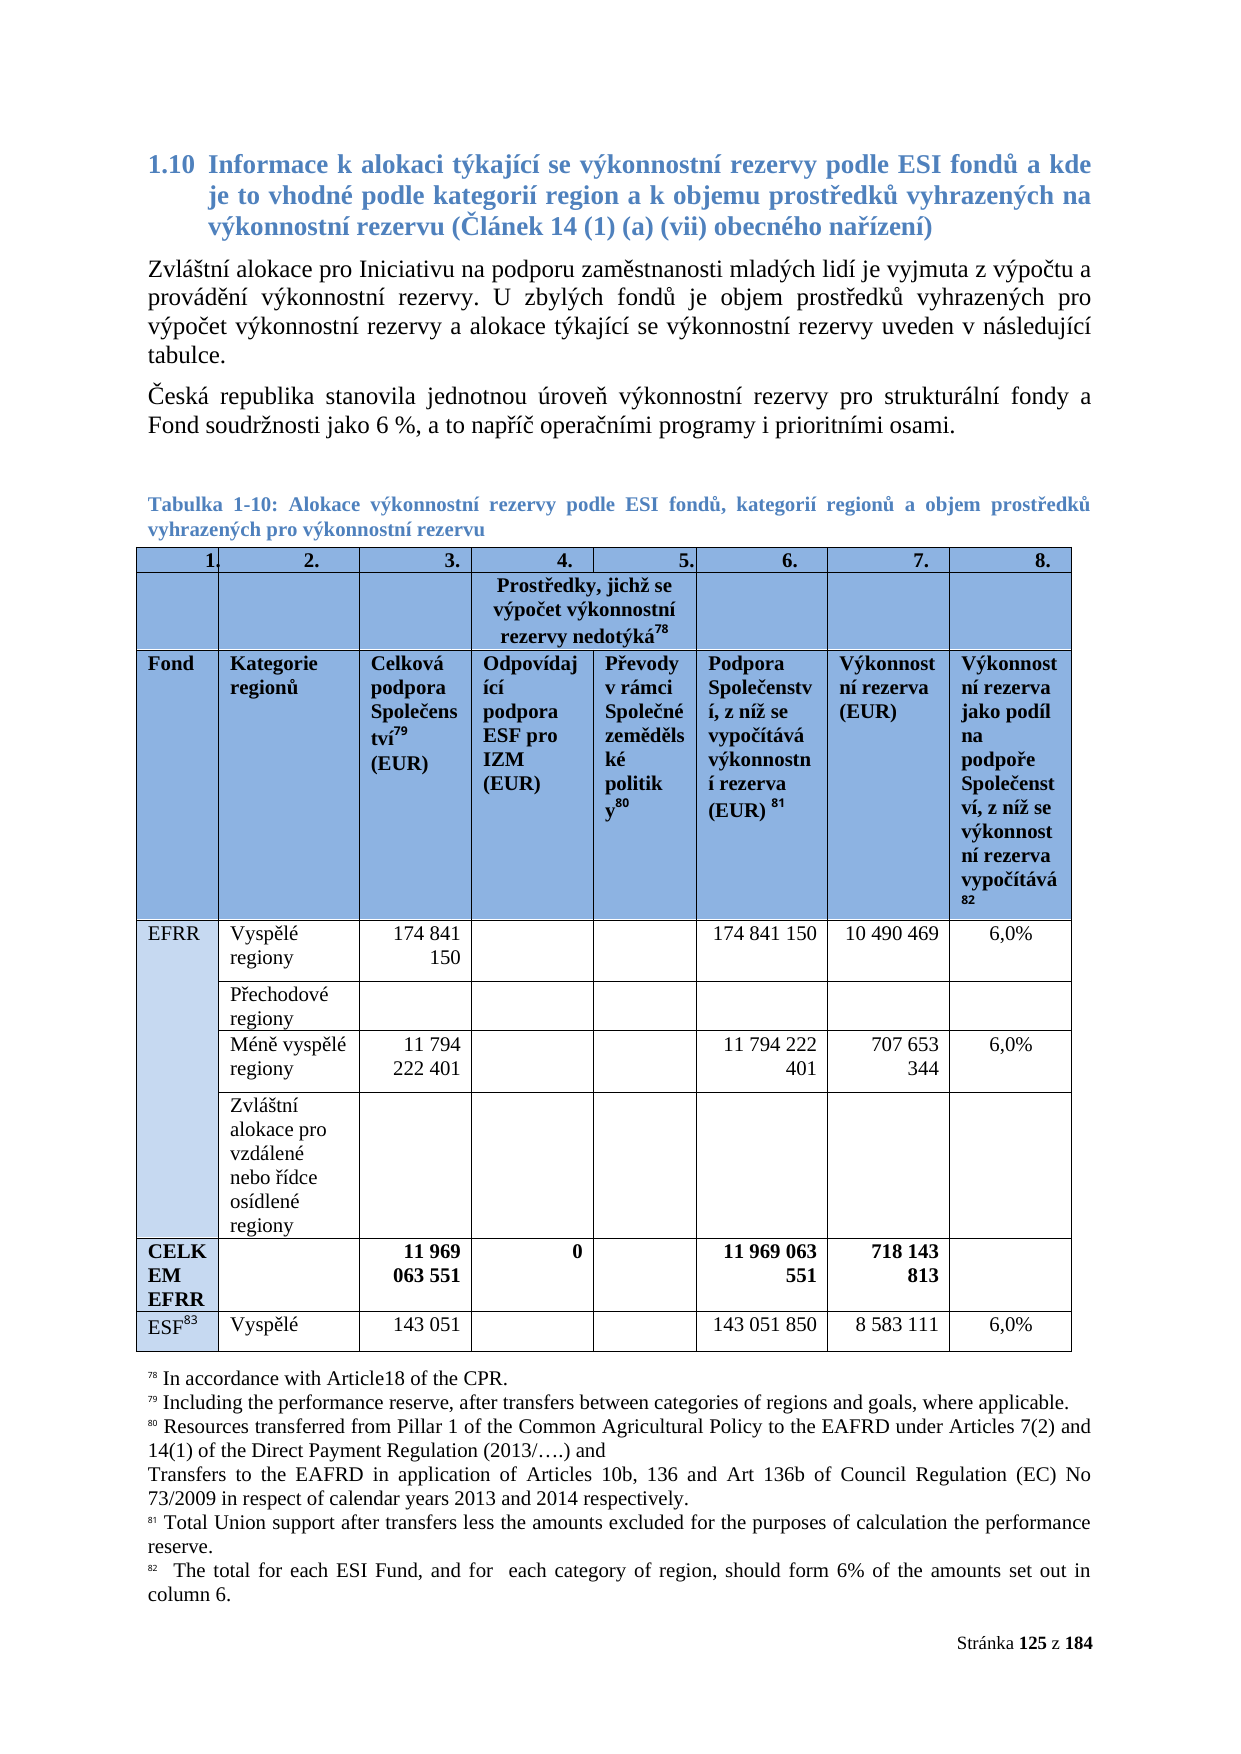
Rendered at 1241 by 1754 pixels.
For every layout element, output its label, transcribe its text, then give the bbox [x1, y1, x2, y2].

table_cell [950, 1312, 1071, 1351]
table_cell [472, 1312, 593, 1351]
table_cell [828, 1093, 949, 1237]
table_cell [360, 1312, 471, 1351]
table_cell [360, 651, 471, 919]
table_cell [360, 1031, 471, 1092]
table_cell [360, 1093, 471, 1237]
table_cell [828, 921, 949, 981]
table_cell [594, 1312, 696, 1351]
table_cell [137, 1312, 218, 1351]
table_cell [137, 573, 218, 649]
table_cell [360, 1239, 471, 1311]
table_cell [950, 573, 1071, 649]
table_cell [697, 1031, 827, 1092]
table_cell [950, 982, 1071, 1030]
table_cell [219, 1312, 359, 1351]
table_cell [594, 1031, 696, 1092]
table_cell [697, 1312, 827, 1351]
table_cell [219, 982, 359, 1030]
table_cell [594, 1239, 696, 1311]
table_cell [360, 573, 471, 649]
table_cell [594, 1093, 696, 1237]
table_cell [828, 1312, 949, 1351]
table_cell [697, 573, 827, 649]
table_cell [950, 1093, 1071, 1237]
text Tabulka 1-10: Alokace výkonnostní rezervy podle ESI fondů, kategorií regionů a objem prostředků vyhrazených pro výkonnostní rezervu [148, 492, 1092, 541]
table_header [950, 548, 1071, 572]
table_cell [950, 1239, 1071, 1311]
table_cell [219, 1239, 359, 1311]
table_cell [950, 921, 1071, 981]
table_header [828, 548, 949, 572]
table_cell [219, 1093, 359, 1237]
text Česká republika stanovila jednotnou úroveň výkonnostní rezervy pro strukturální fondy a Fond soudržnosti jako 6 %, a to napříč operačními programy i prioritními osami. [148, 381, 1092, 439]
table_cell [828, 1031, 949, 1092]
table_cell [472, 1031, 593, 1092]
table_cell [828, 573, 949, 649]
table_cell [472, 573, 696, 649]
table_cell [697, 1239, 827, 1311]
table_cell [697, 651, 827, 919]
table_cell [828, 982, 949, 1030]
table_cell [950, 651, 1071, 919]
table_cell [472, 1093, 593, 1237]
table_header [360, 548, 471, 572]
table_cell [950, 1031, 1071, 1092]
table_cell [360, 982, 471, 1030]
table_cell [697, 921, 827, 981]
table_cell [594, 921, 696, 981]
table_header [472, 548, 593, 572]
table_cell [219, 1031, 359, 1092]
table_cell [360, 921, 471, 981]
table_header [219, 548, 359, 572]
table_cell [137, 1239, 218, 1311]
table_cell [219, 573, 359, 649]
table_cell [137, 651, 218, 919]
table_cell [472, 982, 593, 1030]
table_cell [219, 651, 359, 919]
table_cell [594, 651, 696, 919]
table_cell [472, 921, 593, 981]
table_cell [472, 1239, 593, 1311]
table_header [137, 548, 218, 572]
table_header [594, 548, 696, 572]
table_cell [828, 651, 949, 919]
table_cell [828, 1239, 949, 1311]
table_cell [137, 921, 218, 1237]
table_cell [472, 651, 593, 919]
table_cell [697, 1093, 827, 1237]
text Zvláštní alokace pro Iniciativu na podporu zaměstnanosti mladých lidí je vyjmuta z výpočtu a provádění výkonnostní rezervy. U zbylých fondů je objem prostředků vyhrazených pro výpočet výkonnostní rezervy a alokace týkající se výkonnostní rezervy uveden v následující tabulce. [148, 254, 1092, 369]
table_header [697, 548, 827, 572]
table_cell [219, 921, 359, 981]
subtitle Informace k alokaci týkající se výkonnostní rezervy podle ESI fondů a kde je to vhodné podle kategorií region a k objemu prostředků vyhrazených na výkonnostní rezervu (Článek 14 (1) (a) (vii) obecného nařízení) [148, 148, 1092, 241]
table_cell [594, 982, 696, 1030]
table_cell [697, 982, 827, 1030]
